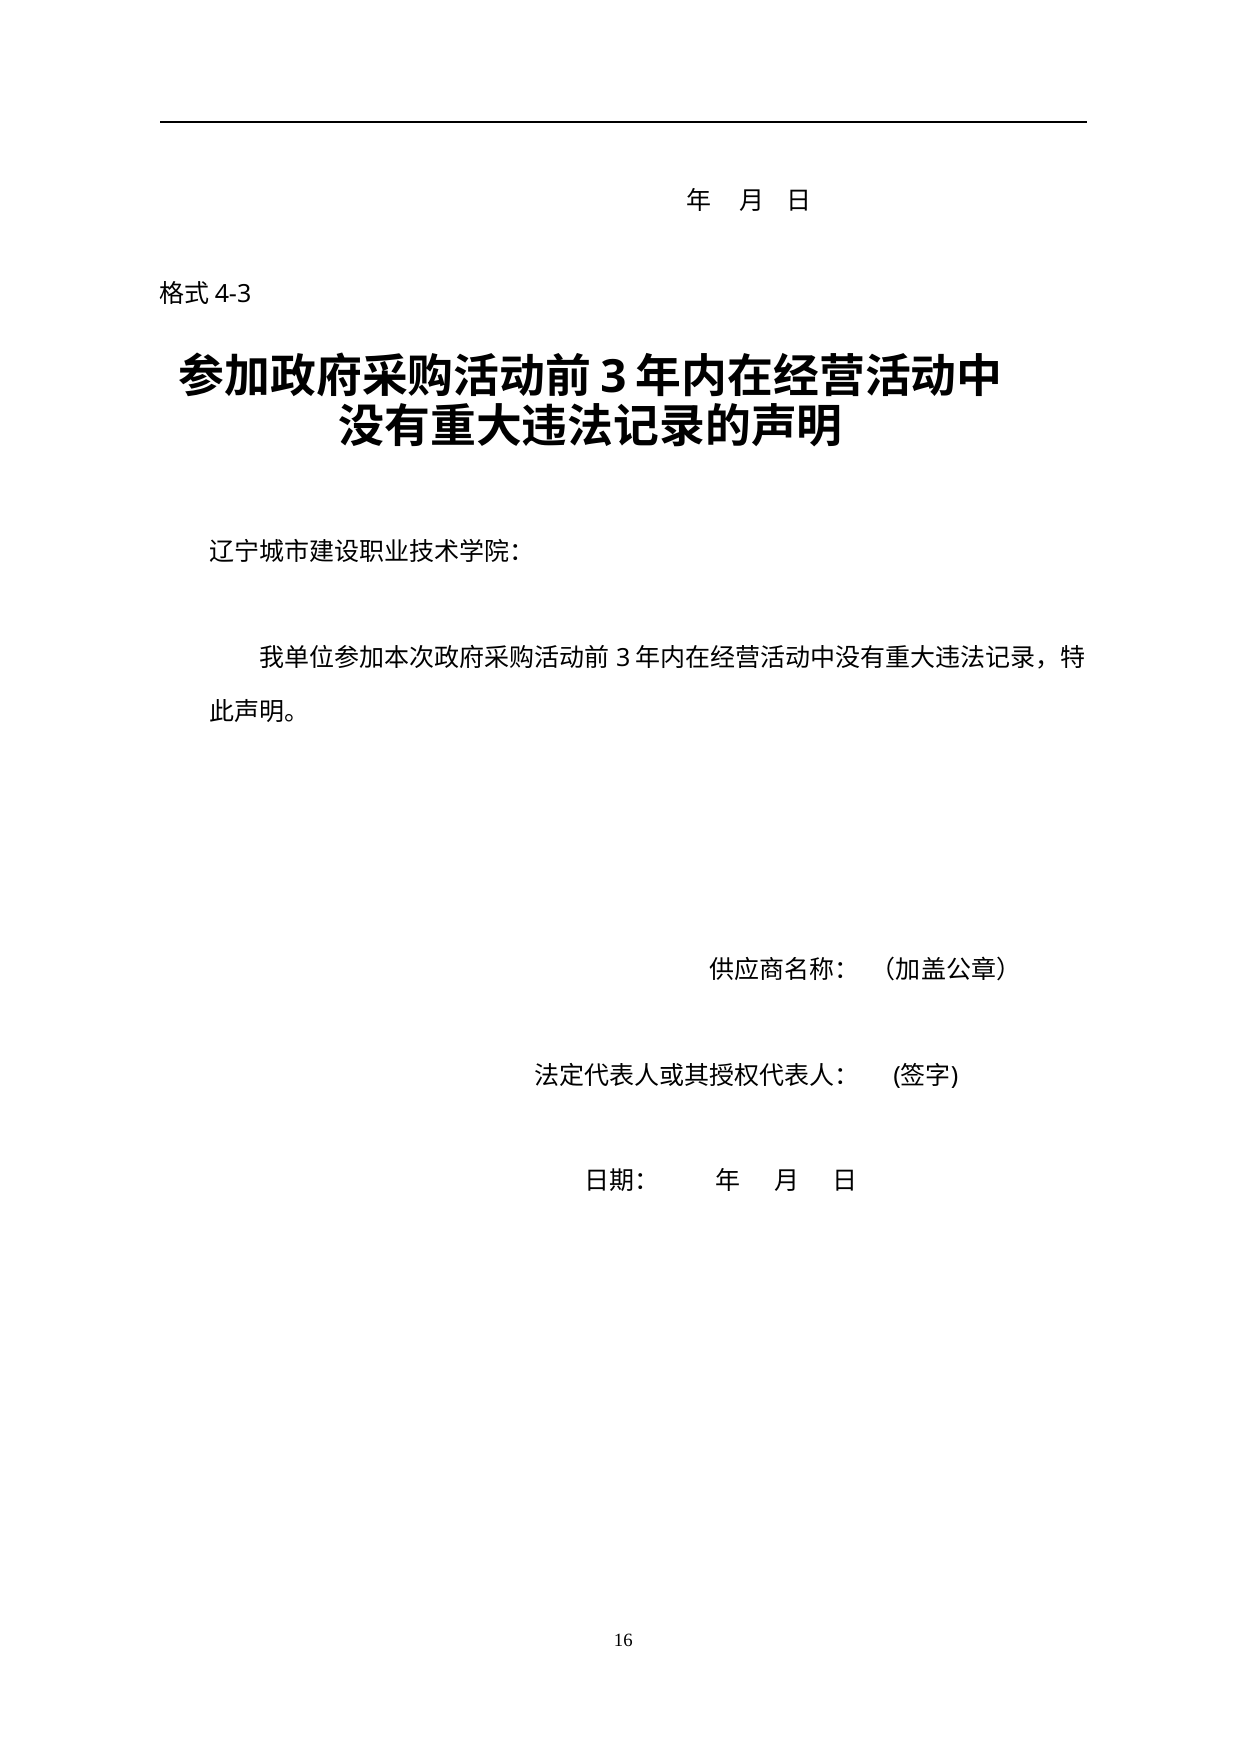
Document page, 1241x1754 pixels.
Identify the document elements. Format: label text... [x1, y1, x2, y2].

text 参加政府采购活动前3年内在经营活动中没有重大违法记录的声明 [159, 352, 1021, 452]
text 供应商名称： （加盖公章） [159, 950, 1087, 986]
text 年 月 日 [159, 159, 1028, 222]
text 辽宁城市建设职业技术学院： [159, 532, 1087, 568]
text 我单位参加本次政府采购活动前3年内在经营活动中没有重大违法记录，特此声明。 [209, 637, 1087, 728]
text 法定代表人或其授权代表人： (签字) [159, 1055, 1087, 1092]
text 格式4-3 [159, 273, 1087, 309]
text 日期： 年 月 日 [159, 1161, 1087, 1197]
